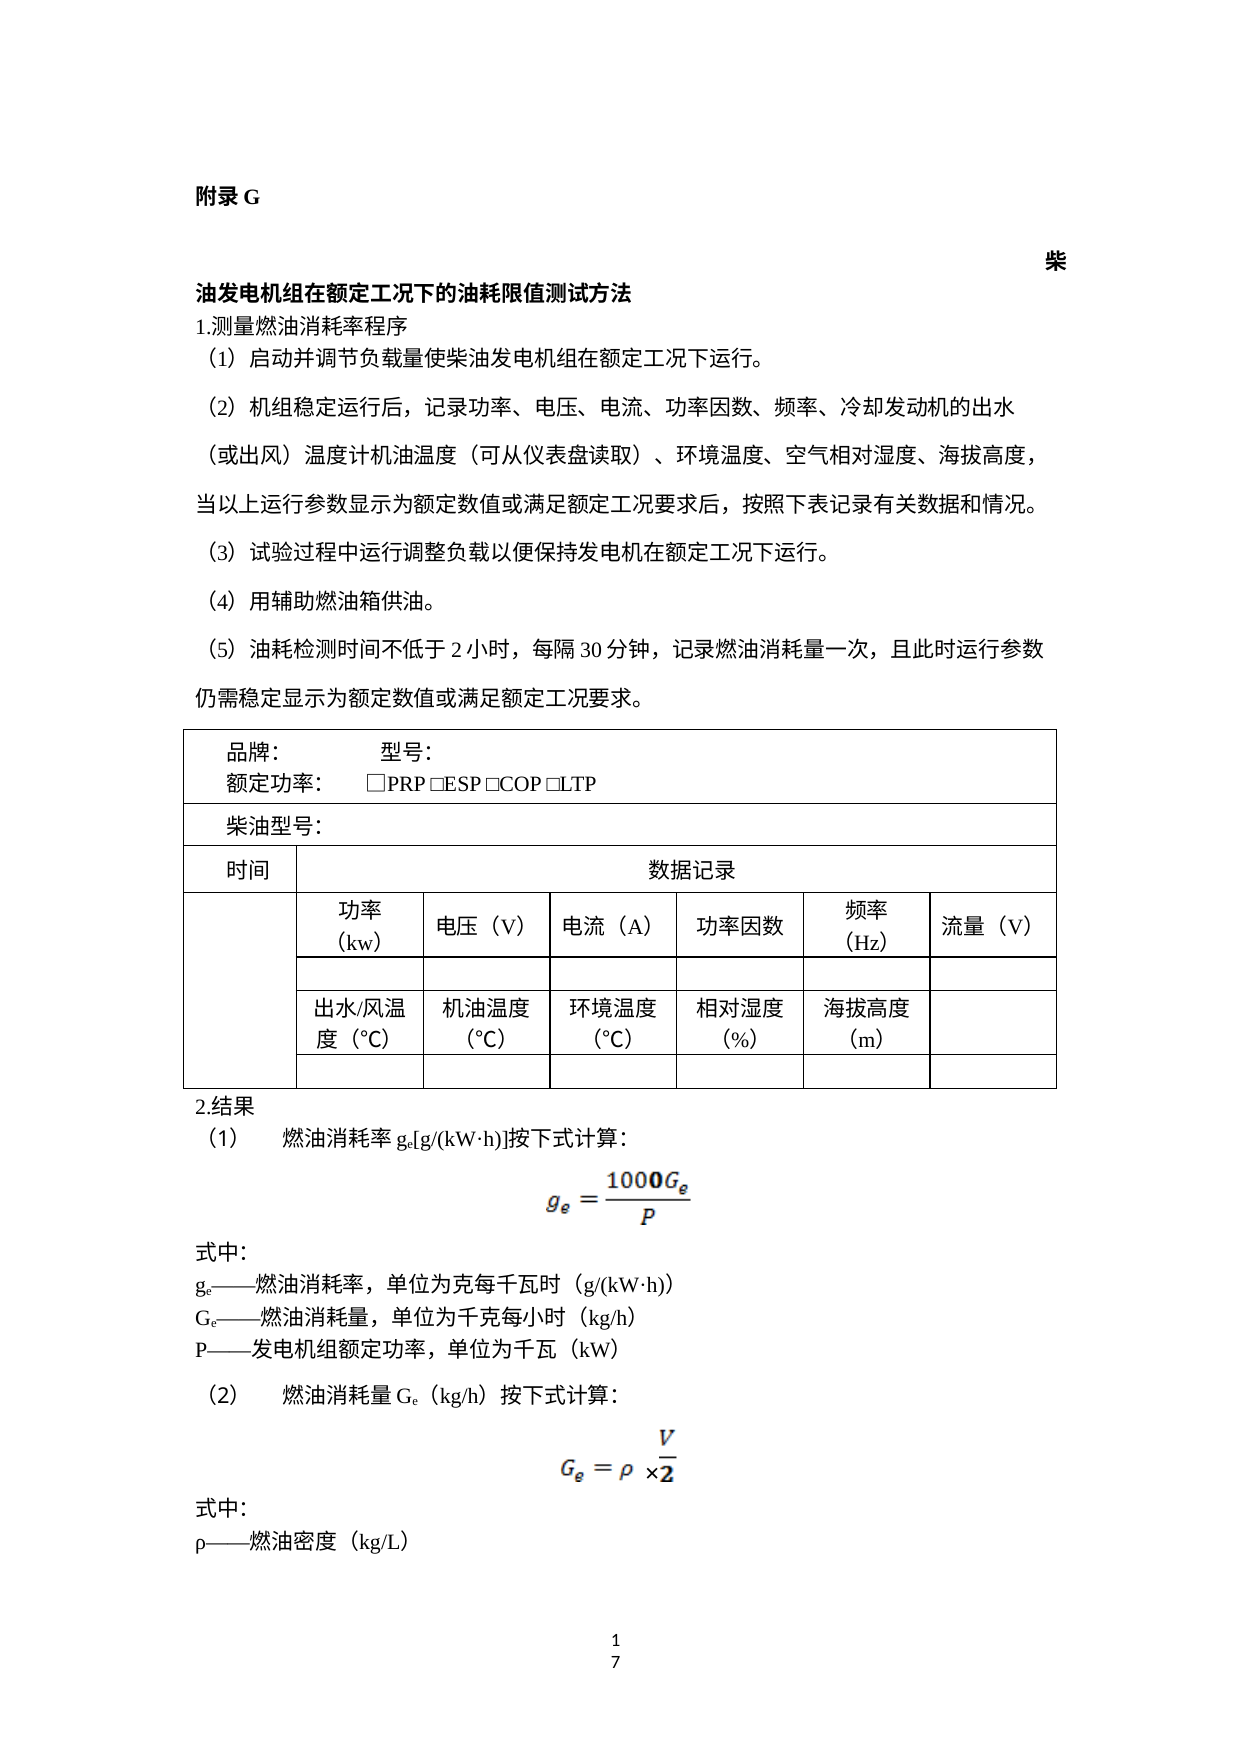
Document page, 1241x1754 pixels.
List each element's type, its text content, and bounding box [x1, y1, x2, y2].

table_cell 功率（kw） [297, 893, 423, 956]
list P——发电机组额定功率，单位为千瓦（kW） [195, 1332, 1029, 1364]
table_cell 环境温度（℃） [551, 991, 676, 1054]
table_cell [931, 991, 1056, 1054]
table_cell 相对湿度（%） [677, 991, 803, 1054]
table_cell [804, 1055, 929, 1088]
table_cell [551, 1055, 676, 1088]
text 式中： [195, 1491, 1045, 1523]
picture [546, 1169, 694, 1225]
list （1）启动并调节负载量使柴油发电机组在额定工况下运行。 [195, 341, 1045, 373]
table_cell 流量（V） [931, 893, 1056, 956]
list 燃油消耗量Ge（kg/h）按下式计算： [195, 1377, 1045, 1410]
table_cell [931, 1055, 1056, 1088]
table_cell [677, 958, 803, 989]
list （4）用辅助燃油箱供油。 [195, 583, 1045, 616]
list （2）机组稳定运行后，记录功率、电压、电流、功率因数、频率、冷却发动机的出水（或出风）温度计机油温度（可从仪表盘读取）、环境温度、空气相对湿度、海拔高度，当以上运行参数显示为额定数值或满足额定工况要求后，按照下表记录有关数据和情况。 [195, 389, 1045, 519]
table_cell [297, 958, 423, 989]
table_cell 数据记录 [297, 846, 1056, 892]
text 2.结果 [195, 1089, 1045, 1121]
table_cell 海拔高度（m） [804, 991, 929, 1054]
table_cell [424, 958, 549, 989]
table_cell 电压（V） [424, 893, 549, 956]
text Ge——燃油消耗量，单位为千克每小时（kg/h） [195, 1299, 1045, 1332]
text × [195, 1426, 1045, 1491]
table_cell [297, 1055, 423, 1088]
table_cell 柴油型号： [184, 804, 1056, 845]
table_cell [424, 1055, 549, 1088]
table_cell [184, 893, 296, 1088]
text 附录G [195, 178, 1045, 211]
table_cell 功率因数 [677, 893, 803, 956]
table_cell [551, 958, 676, 989]
text 柴油发电机组在额定工况下的油耗限值测试方法 [195, 243, 1045, 308]
picture [659, 1427, 680, 1482]
text 1.测量燃油消耗率程序 [195, 308, 1045, 341]
picture [560, 1452, 645, 1482]
text ge——燃油消耗率，单位为克每千瓦时（g/(kW·h)） [195, 1267, 1045, 1299]
table_cell 电流（A） [551, 893, 676, 956]
text 式中： [195, 1234, 1045, 1267]
list （5）油耗检测时间不低于2小时，每隔30分钟，记录燃油消耗量一次，且此时运行参数仍需稳定显示为额定数值或满足额定工况要求。 [195, 632, 1045, 713]
table_cell 出水/风温度（℃） [297, 991, 423, 1054]
table_cell 机油温度（℃） [424, 991, 549, 1054]
table_cell [931, 958, 1056, 989]
table_cell [677, 1055, 803, 1088]
table_header 品牌： 型号： 额定功率： □PRP □ESP □COP □LTP [184, 730, 1056, 803]
list 燃油消耗率ge[g/(kW·h)]按下式计算： [195, 1121, 1045, 1154]
table_cell [804, 958, 929, 989]
list （3）试验过程中运行调整负载以便保持发电机在额定工况下运行。 [195, 535, 1045, 567]
table_cell 时间 [184, 846, 296, 892]
text ρ——燃油密度（kg/L） [195, 1523, 1045, 1556]
table_cell 频率（Hz） [804, 893, 929, 956]
